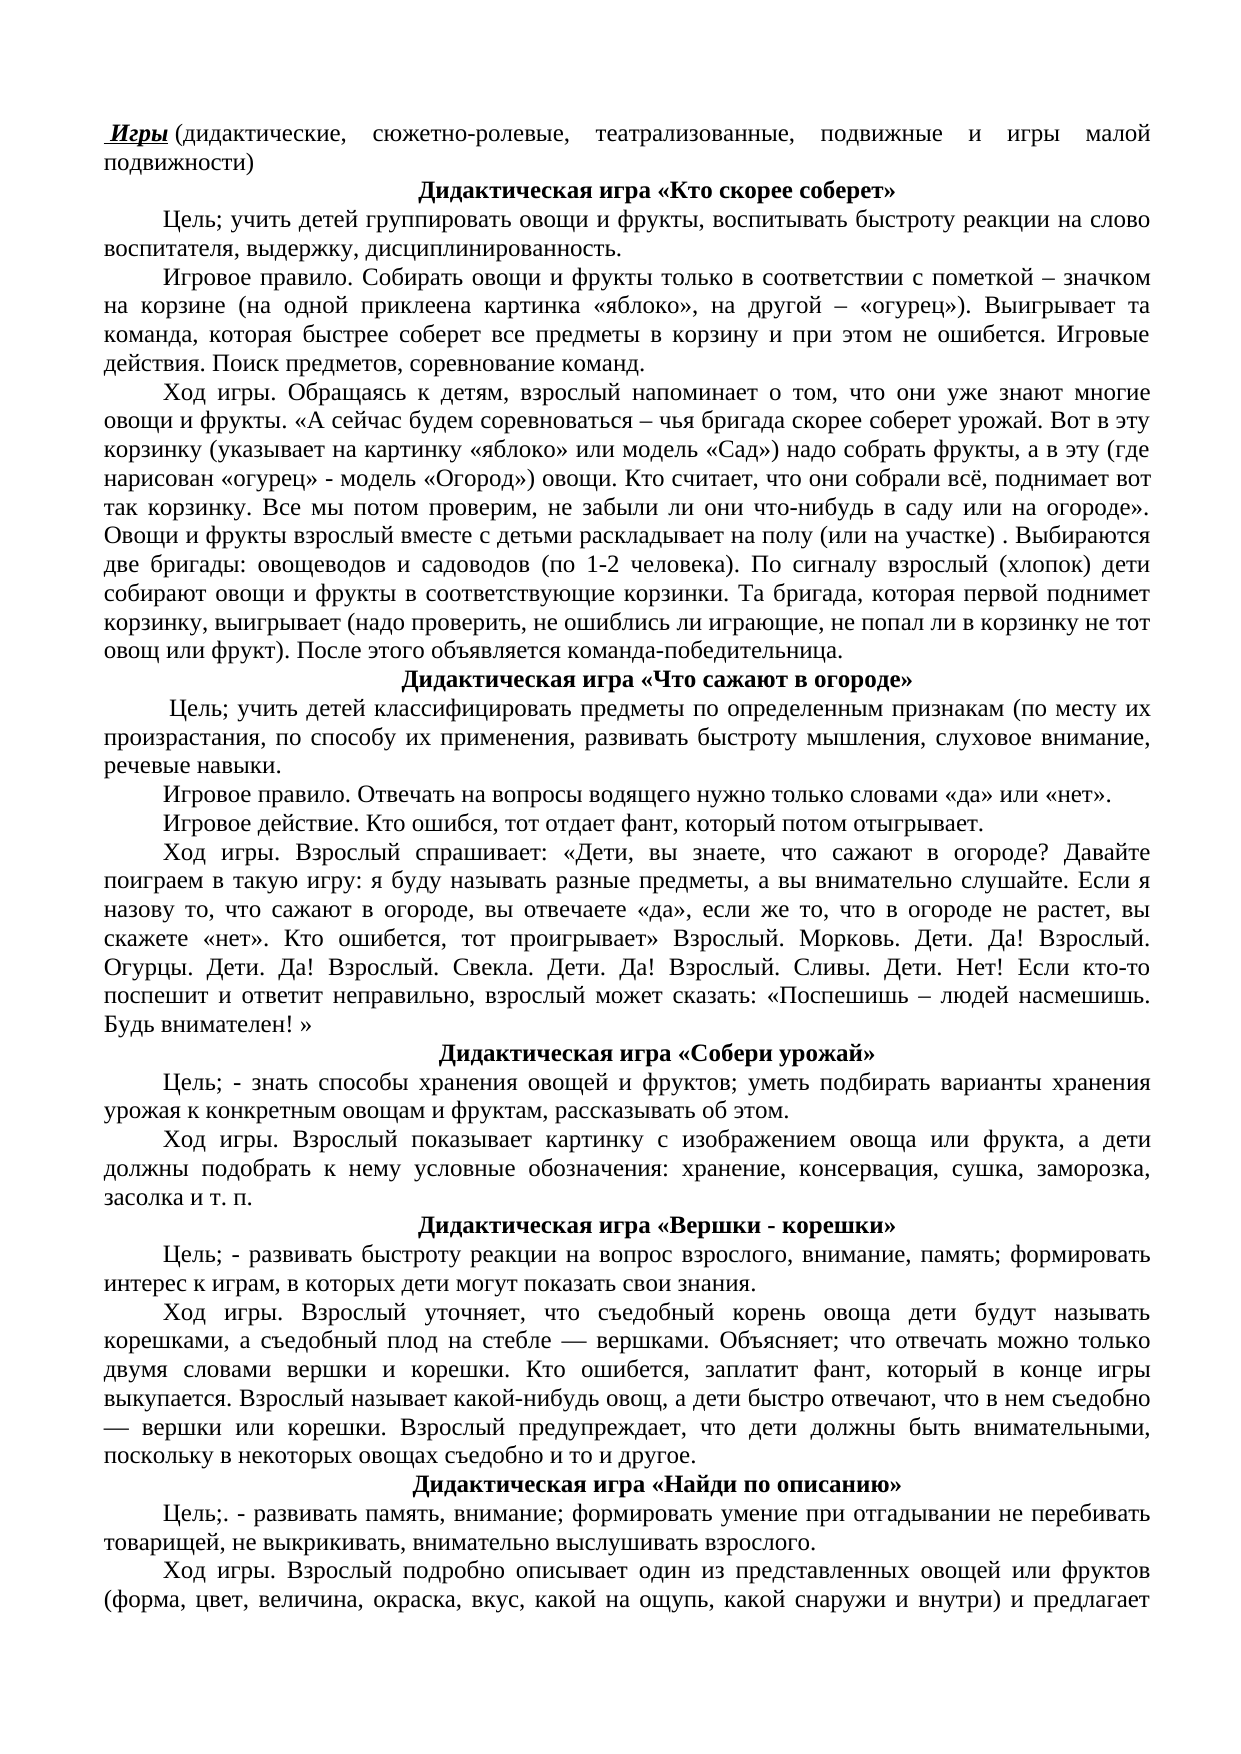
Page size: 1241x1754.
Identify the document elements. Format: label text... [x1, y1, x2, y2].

text Цель; - развивать быстроту реакции на вопрос взрослого, внимание, память; формировать интерес к играм, в которых дети могут показать свои знания. [103, 1239, 1152, 1297]
text Игровое правило. Отвечать на вопросы водящего нужно только словами «да» или «нет». [103, 779, 1152, 808]
text Цель; - знать способы хранения овощей и фруктов; уметь подбирать варианты хранения урожая к конкретным овощам и фруктам, рассказывать об этом. [103, 1067, 1152, 1124]
text Цель; учить детей группировать овощи и фрукты, воспитывать быстроту реакции на слово воспитателя, выдержку, дисциплинированность. [103, 204, 1152, 262]
text Ход игры. Взрослый показывает картинку с изображением овоща или фрукта, а дети должны подобрать к нему условные обозначения: хранение, консервация, сушка, заморозка, засолка и т. п. [103, 1124, 1152, 1211]
text Ход игры. Взрослый спрашивает: «Дети, вы знаете, что сажают в огороде? Давайте поиграем в такую игру: я буду называть разные предметы, а вы внимательно слушайте. Если я назову то, что сажают в огороде, вы отвечаете «да», если же то, что в огороде не растет, вы скажете «нет». Кто ошибется, тот проигрывает» Взрослый. Морковь. Дети. Да! Взрослый. Огурцы. Дети. Да! Взрослый. Свекла. Дети. Да! Взрослый. Сливы. Дети. Нет! Если кто-то поспешит и ответит неправильно, взрослый может сказать: «Поспешишь – людей насмешишь. Будь внимателен! » [103, 837, 1152, 1038]
text Дидактическая игра «Кто скорее соберет» [103, 176, 1152, 204]
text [103, 1556, 1152, 1613]
text Дидактическая игра «Найди по описанию» [103, 1469, 1152, 1498]
text Ход игры. Взрослый уточняет, что съедобный корень овоща дети будут называть корешками, а съедобный плод на стебле — вершками. Объясняет; что отвечать можно только двумя словами вершки и корешки. Кто ошибется, заплатит фант, который в конце игры выкупается. Взрослый называет какой-нибудь овощ, а дети быстро отвечают, что в нем съедобно — вершки или корешки. Взрослый предупреждает, что дети должны быть внимательными, поскольку в некоторых овощах съедобно и то и другое. [103, 1297, 1152, 1469]
text Дидактическая игра «Вершки - корешки» [103, 1211, 1152, 1239]
text Ход игры. Обращаясь к детям, взрослый напоминает о том, что они уже знают многие овощи и фрукты. «А сейчас будем соревноваться – чья бригада скорее соберет урожай. Вот в эту корзинку (указывает на картинку «яблоко» или модель «Сад») надо собрать фрукты, а в эту (где нарисован «огурец» - модель «Огород») овощи. Кто считает, что они собрали всё, поднимает вот так корзинку. Все мы потом проверим, не забыли ли они что-нибудь в саду или на огороде». Овощи и фрукты взрослый вместе с детьми раскладывает на полу (или на участке) . Выбираются две бригады: овощеводов и садоводов (по 1-2 человека). По сигналу взрослый (хлопок) дети собирают овощи и фрукты в соответствующие корзинки. Та бригада, которая первой поднимет корзинку, выигрывает (надо проверить, не ошиблись ли играющие, не попал ли в корзинку не тот овощ или фрукт). После этого объявляется команда-победительница. [103, 377, 1152, 664]
text Игровое правило. Собирать овощи и фрукты только в соответствии с пометкой – значком на корзине (на одной приклеена картинка «яблоко», на другой – «огурец»). Выигрывает та команда, которая быстрее соберет все предметы в корзину и при этом не ошибется. Игровые действия. Поиск предметов, соревнование команд. [103, 262, 1152, 377]
text Цель; учить детей классифицировать предметы по определенным признакам (по месту их произрастания, по способу их применения, развивать быстроту мышления, слуховое внимание, речевые навыки. [103, 693, 1152, 779]
text Дидактическая игра «Что сажают в огороде» [103, 664, 1152, 693]
text Игры (дидактические, сюжетно-ролевые, театрализованные, подвижные и игры малой подвижности) [103, 118, 1152, 176]
text Цель;. - развивать память, внимание; формировать умение при отгадывании не перебивать товарищей, не выкрикивать, внимательно выслушивать взрослого. [103, 1498, 1152, 1556]
text Дидактическая игра «Собери урожай» [103, 1038, 1152, 1067]
text Игровое действие. Кто ошибся, тот отдает фант, который потом отыгрывает. [103, 808, 1152, 837]
